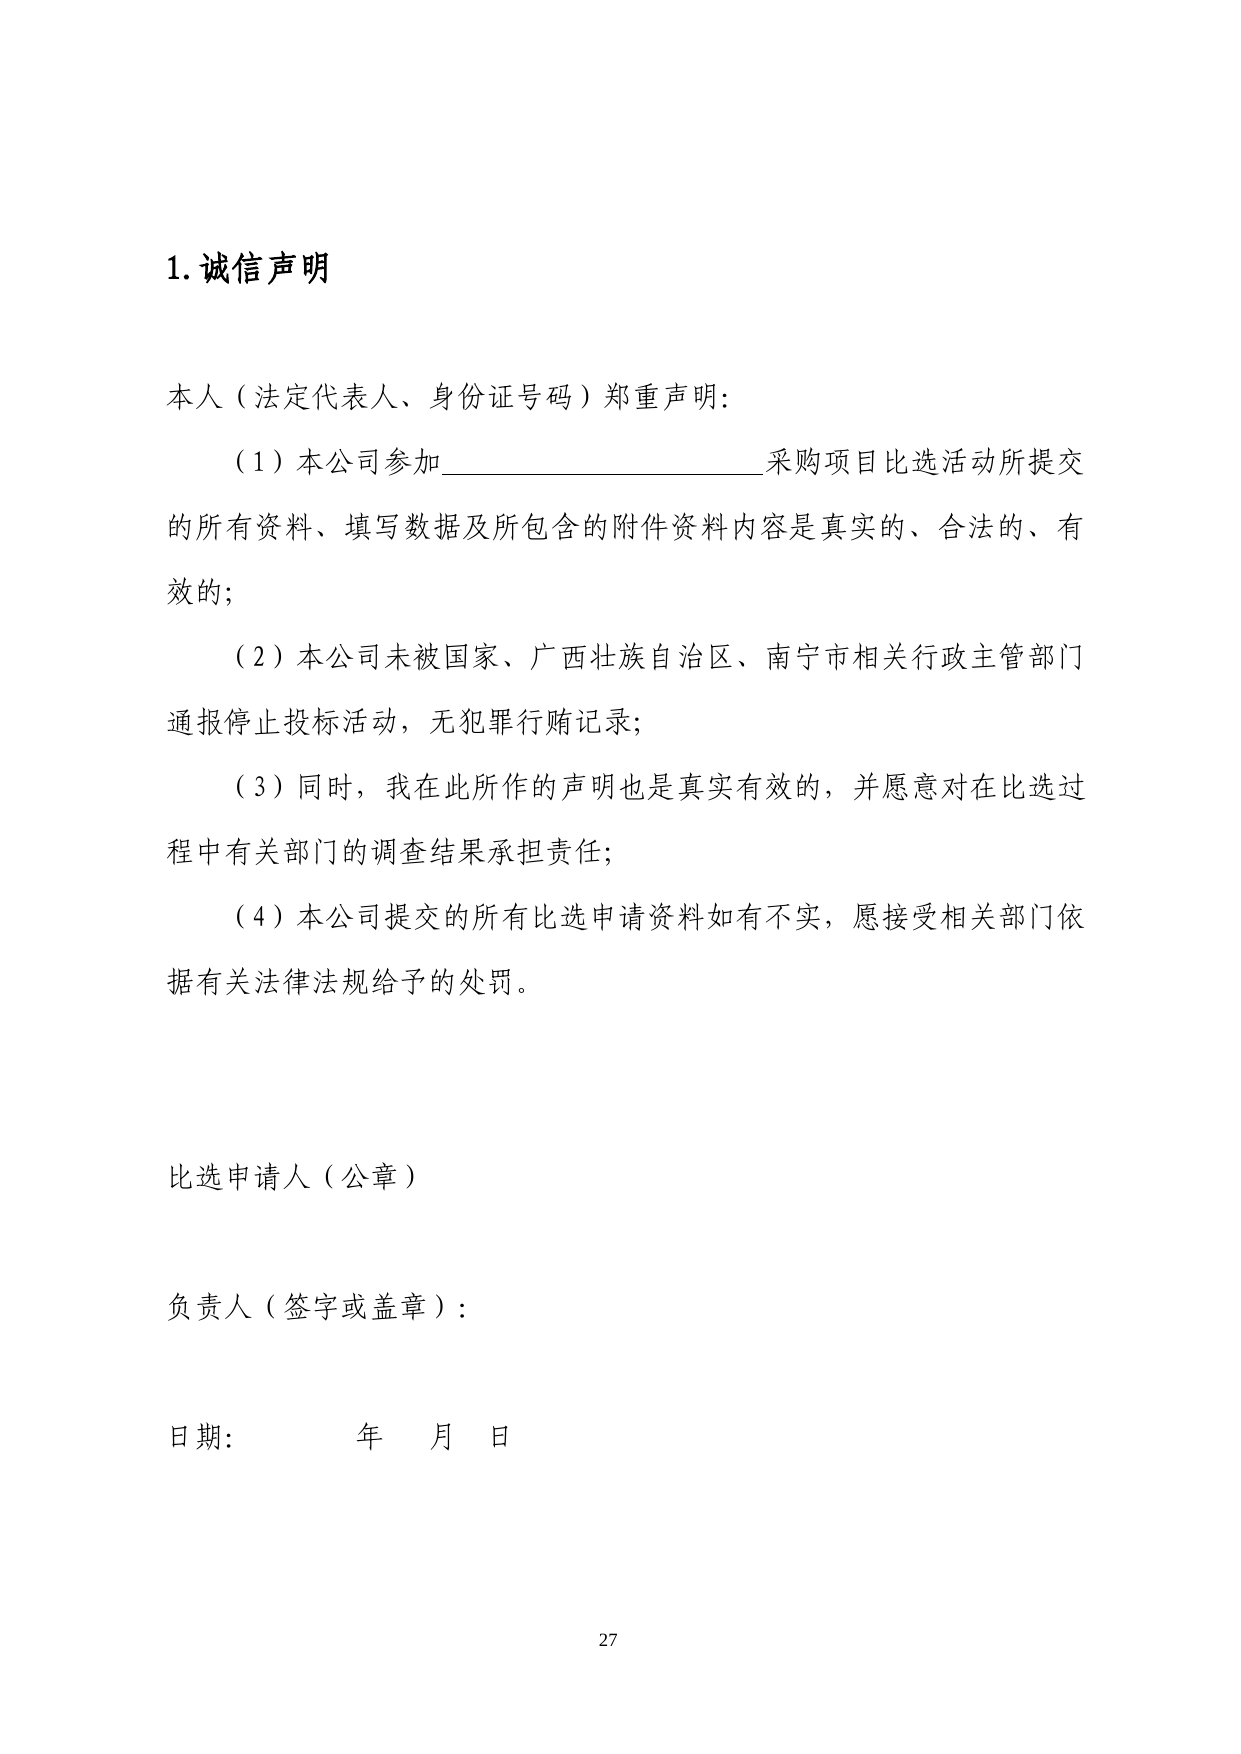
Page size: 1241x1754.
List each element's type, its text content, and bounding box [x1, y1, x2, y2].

text 负责人（签字或盖章）： [165, 1273, 1087, 1338]
text （3）同时，我在此所作的声明也是真实有效的，并愿意对在比选过程中有关部门的调查结果承担责任； [165, 753, 1087, 883]
text 比选申请人（公章） [165, 1143, 1087, 1208]
text （1）本公司参加 采购项目比选活动所提交的所有资料、填写数据及所包含的附件资料内容是真实的、合法的、有效的； [165, 428, 1087, 623]
text 1.诚信声明 [165, 233, 1089, 298]
text （2）本公司未被国家、广西壮族自治区、南宁市相关行政主管部门通报停止投标活动，无犯罪行贿记录； [165, 623, 1087, 753]
text （4）本公司提交的所有比选申请资料如有不实，愿接受相关部门依据有关法律法规给予的处罚。 [165, 883, 1087, 1013]
text 日期： 年 月 日 [165, 1403, 1087, 1468]
text 本人（法定代表人、身份证号码）郑重声明： [165, 363, 1087, 428]
